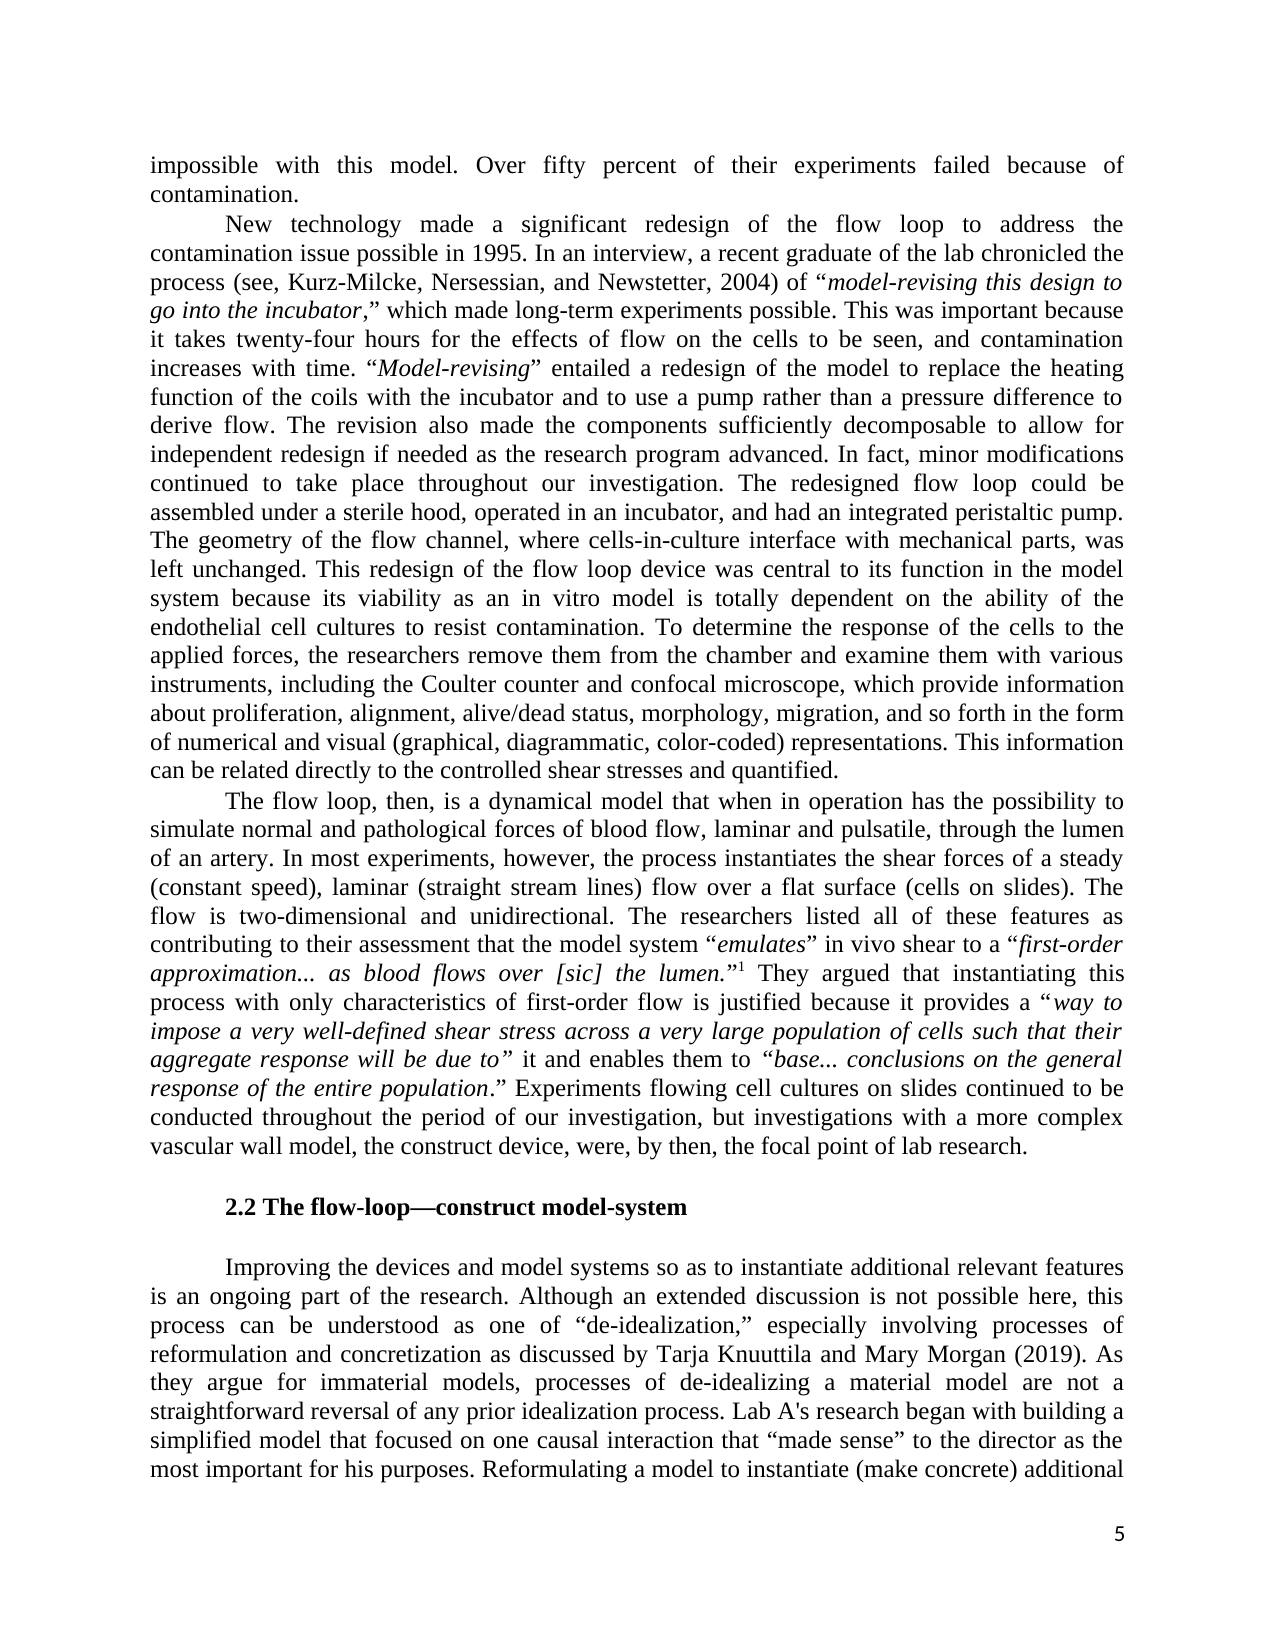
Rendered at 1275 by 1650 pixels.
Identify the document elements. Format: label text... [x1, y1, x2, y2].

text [150, 1252, 1125, 1482]
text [150, 150, 1125, 207]
text 2.2 The flow-loop—construct model-system [150, 1192, 1125, 1220]
text New technology made a significant redesign of the flow loop to address the contamination issue possible in 1995. In an interview, a recent graduate of the lab chronicled the process (see, Kurz-Milcke, Nersessian, and Newstetter, 2004) of “model-revising this design to go into the incubator,” which made long-term experiments possible. This was important because it takes twenty-four hours for the effects of flow on the cells to be seen, and contamination increases with time. “Model-revising” entailed a redesign of the model to replace the heating function of the coils with the incubator and to use a pump rather than a pressure difference to derive flow. The revision also made the components sufficiently decomposable to allow for independent redesign if needed as the research program advanced. In fact, minor modifications continued to take place throughout our investigation. The redesigned flow loop could be assembled under a sterile hood, operated in an incubator, and had an integrated peristaltic pump. The geometry of the flow channel, where cells-in-culture interface with mechanical parts, was left unchanged. This redesign of the flow loop device was central to its function in the model system because its viability as an in vitro model is totally dependent on the ability of the endothelial cell cultures to resist contamination. To determine the response of the cells to the applied forces, the researchers remove them from the chamber and examine them with various instruments, including the Coulter counter and confocal microscope, which provide information about proliferation, alignment, alive/dead status, morphology, migration, and so forth in the form of numerical and visual (graphical, diagrammatic, color-coded) representations. This information can be related directly to the controlled shear stresses and quantified. [150, 209, 1125, 784]
text The flow loop, then, is a dynamical model that when in operation has the possibility to simulate normal and pathological forces of blood flow, laminar and pulsatile, through the lumen of an artery. In most experiments, however, the process instantiates the shear forces of a steady (constant speed), laminar (straight stream lines) flow over a flat surface (cells on slides). The flow is two-dimensional and unidirectional. The researchers listed all of these features as contributing to their assessment that the model system “emulates” in vivo shear to a “first-order approximation... as blood flows over [sic] the lumen.” They argued that instantiating this process with only characteristics of first-order flow is justified because it provides a “way to impose a very well-defined shear stress across a very large population of cells such that their aggregate response will be due to” it and enables them to “base... conclusions on the general response of the entire population.” Experiments flowing cell cultures on slides continued to be conducted throughout the period of our investigation, but investigations with a more complex vascular wall model, the construct device, were, by then, the focal point of lab research. [150, 786, 1125, 1159]
